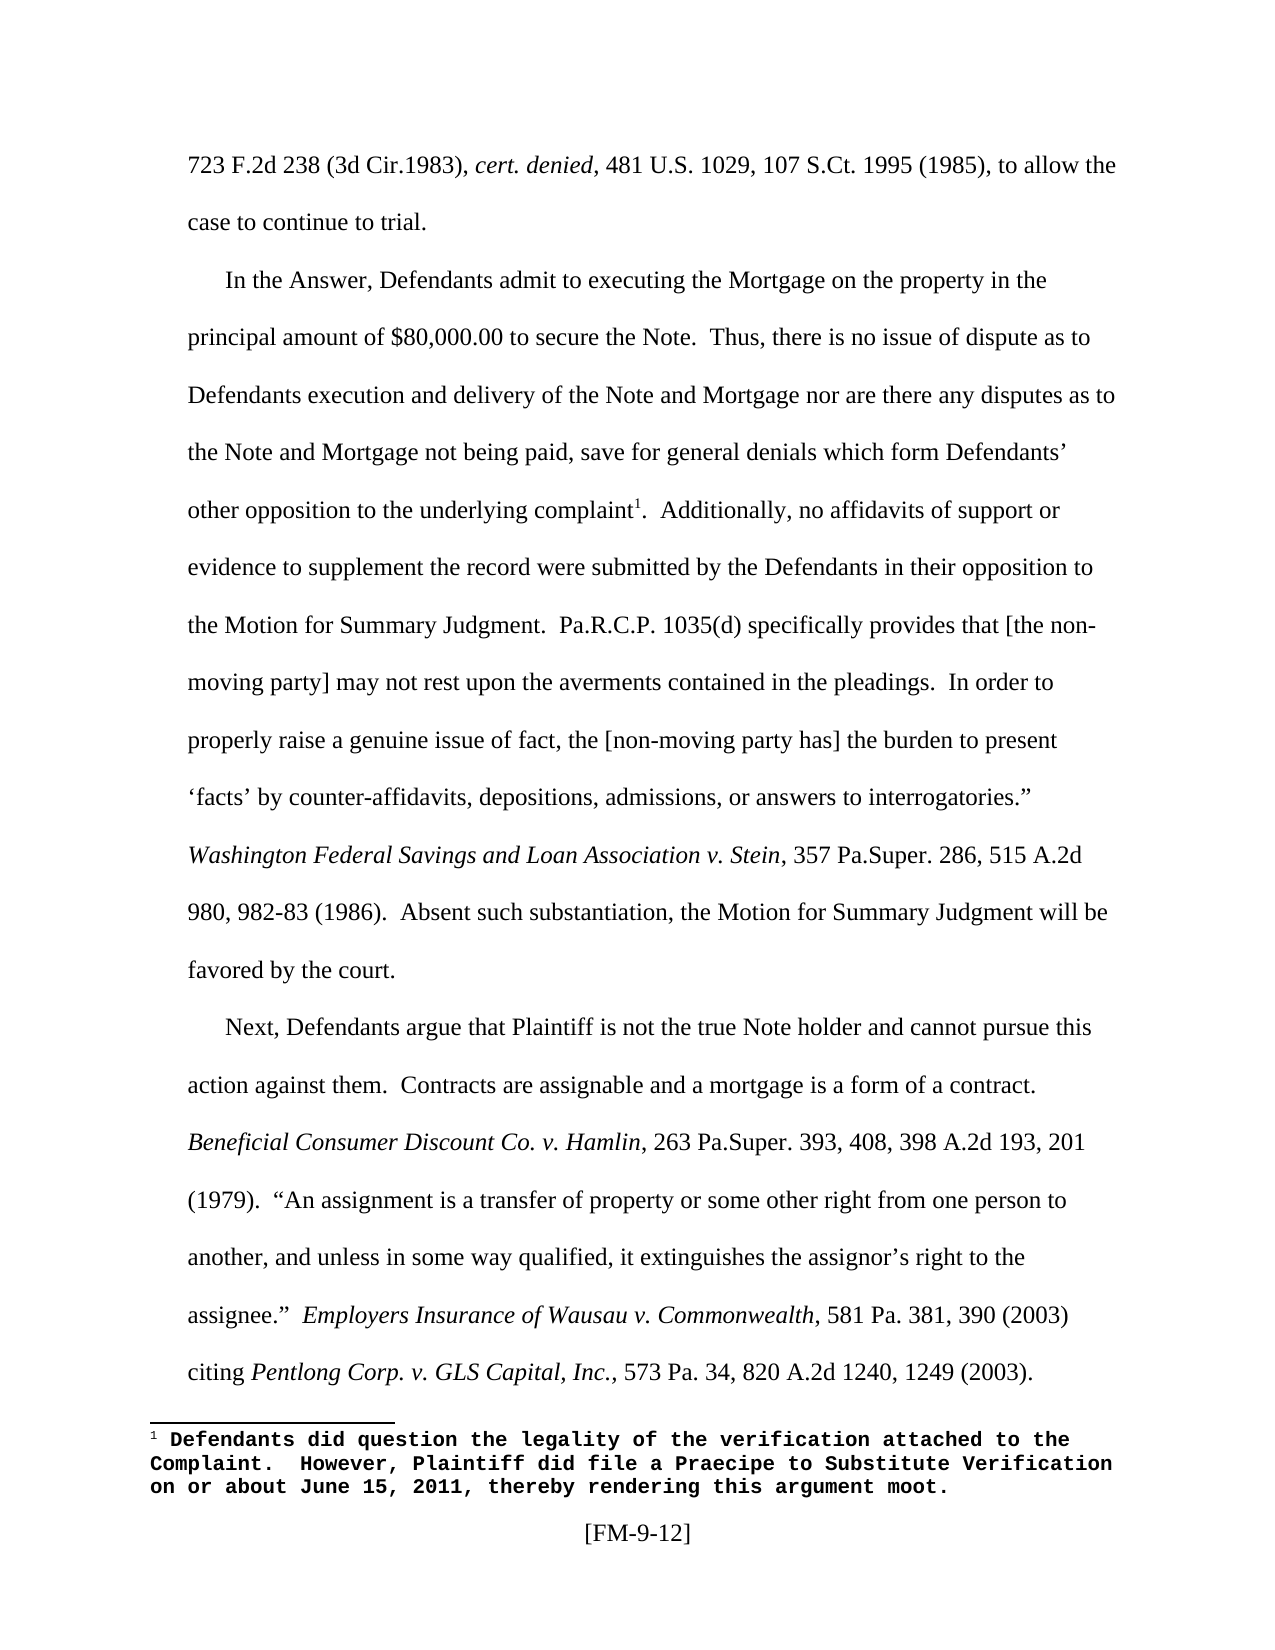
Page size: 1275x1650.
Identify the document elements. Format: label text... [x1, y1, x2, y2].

text In the Answer, Defendants admit to executing the Mortgage on the property in the principal amount of $80,000.00 to secure the Note. Thus, there is no issue of dispute as to Defendants execution and delivery of the Note and Mortgage nor are there any disputes as to the Note and Mortgage not being paid, save for general denials which form Defendants’ other opposition to the underlying complaint. Additionally, no affidavits of support or evidence to supplement the record were submitted by the Defendants in their opposition to the Motion for Summary Judgment. Pa.R.C.P. 1035(d) specifically provides that [the non-moving party] may not rest upon the averments contained in the pleadings. In order to properly raise a genuine issue of fact, the [non-moving party has] the burden to present ‘facts’ by counter-affidavits, depositions, admissions, or answers to interrogatories.” Washington Federal Savings and Loan Association v. Stein, 357 Pa.Super. 286, 515 A.2d 980, 982-83 (1986). Absent such substantiation, the Motion for Summary Judgment will be favored by the court. [187, 265, 1125, 984]
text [187, 1012, 1125, 1386]
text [187, 150, 1125, 236]
